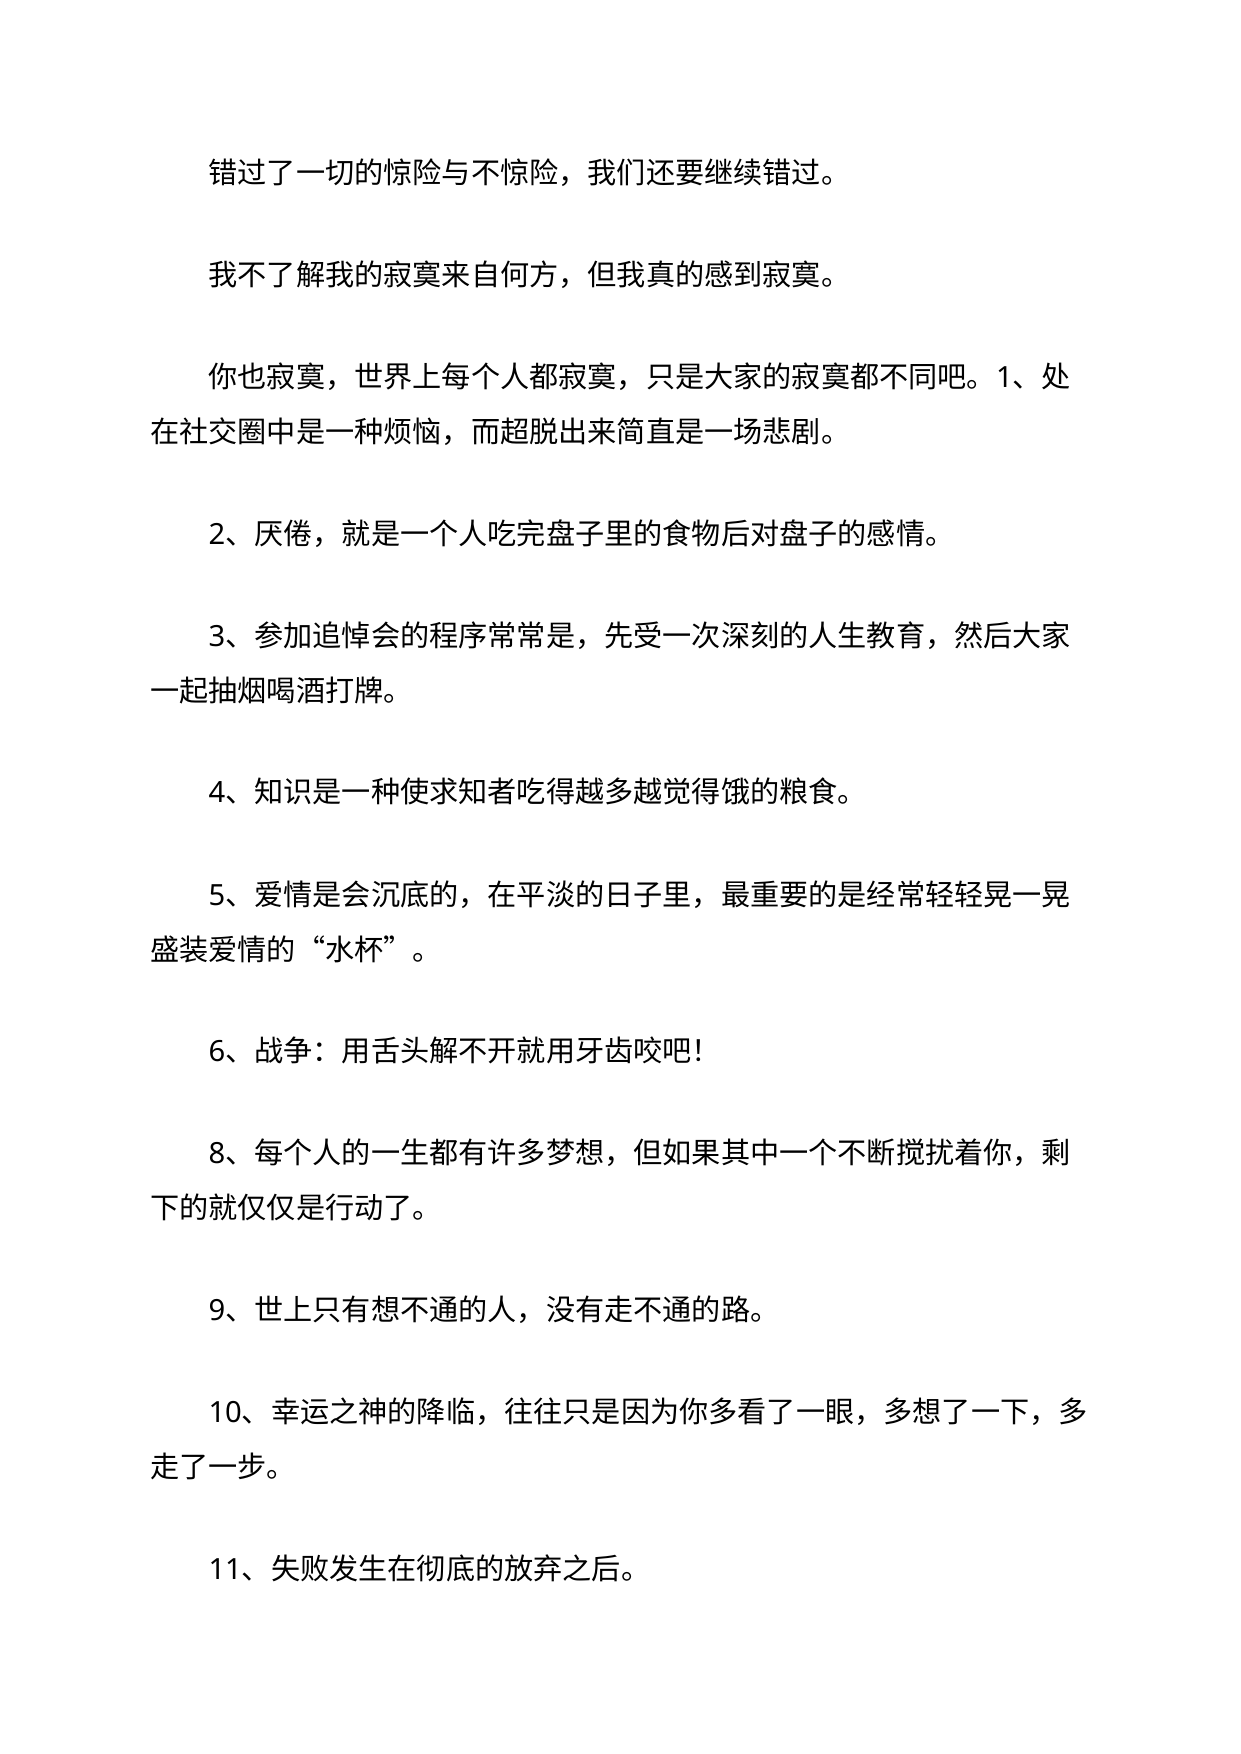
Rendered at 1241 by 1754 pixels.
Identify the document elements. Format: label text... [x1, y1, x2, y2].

text 我不了解我的寂寞来自何方，但我真的感到寂寞。 [150, 252, 1090, 294]
text 11、失败发生在彻底的放弃之后。 [150, 1545, 1090, 1588]
text 6、战争：用舌头解不开就用牙齿咬吧！ [150, 1028, 1090, 1070]
text 4、知识是一种使求知者吃得越多越觉得饿的粮食。 [150, 769, 1090, 811]
text 你也寂寞，世界上每个人都寂寞，只是大家的寂寞都不同吧。1、处在社交圈中是一种烦恼，而超脱出来简直是一场悲剧。 [150, 353, 1090, 451]
text 3、参加追悼会的程序常常是，先受一次深刻的人生教育，然后大家一起抽烟喝酒打牌。 [150, 612, 1090, 709]
text 错过了一切的惊险与不惊险，我们还要继续错过。 [150, 150, 1090, 192]
text 9、世上只有想不通的人，没有走不通的路。 [150, 1287, 1090, 1329]
text 8、每个人的一生都有许多梦想，但如果其中一个不断搅扰着你，剩下的就仅仅是行动了。 [150, 1130, 1090, 1227]
text 2、厌倦，就是一个人吃完盘子里的食物后对盘子的感情。 [150, 510, 1090, 553]
text 5、爱情是会沉底的，在平淡的日子里，最重要的是经常轻轻晃一晃盛装爱情的“水杯”。 [150, 871, 1090, 968]
text 10、幸运之神的降临，往往只是因为你多看了一眼，多想了一下，多走了一步。 [150, 1388, 1090, 1486]
